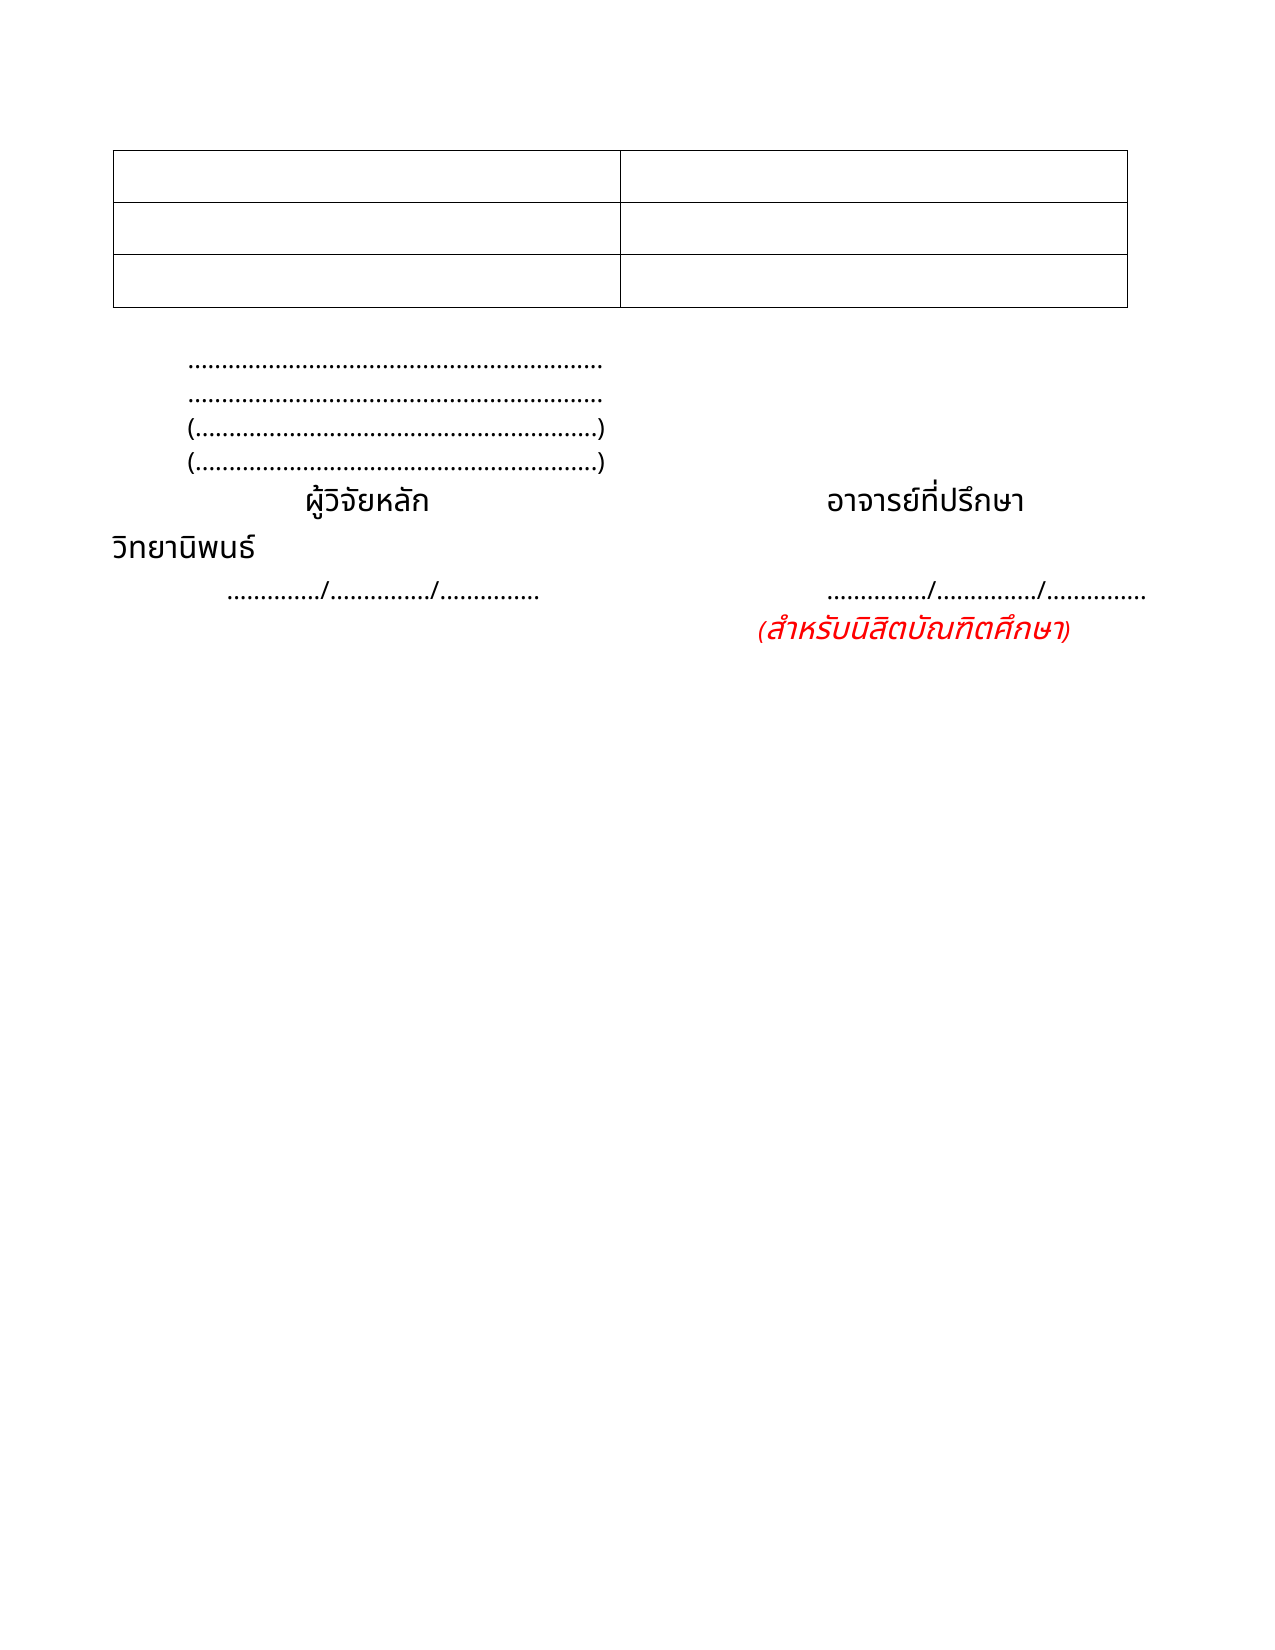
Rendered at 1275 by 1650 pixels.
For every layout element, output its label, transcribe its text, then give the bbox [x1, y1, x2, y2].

text (............................................................) (............................................................) [112, 410, 1162, 478]
table_cell [621, 255, 1127, 307]
text (สำหรับนิสิตบัณฑิตศึกษา) [112, 606, 1162, 653]
text ผู้วิจัยหลัก อาจารย์ที่ปรึกษาวิทยานิพนธ์ [112, 478, 1162, 572]
table_cell [114, 203, 620, 254]
text .............................................................. .............................................................. [112, 342, 1162, 410]
table_cell [621, 151, 1127, 202]
table_cell [114, 255, 620, 307]
table_cell [114, 151, 620, 202]
text ............../.............../............... .............../.............../............... [112, 572, 1162, 606]
table_cell [621, 203, 1127, 254]
